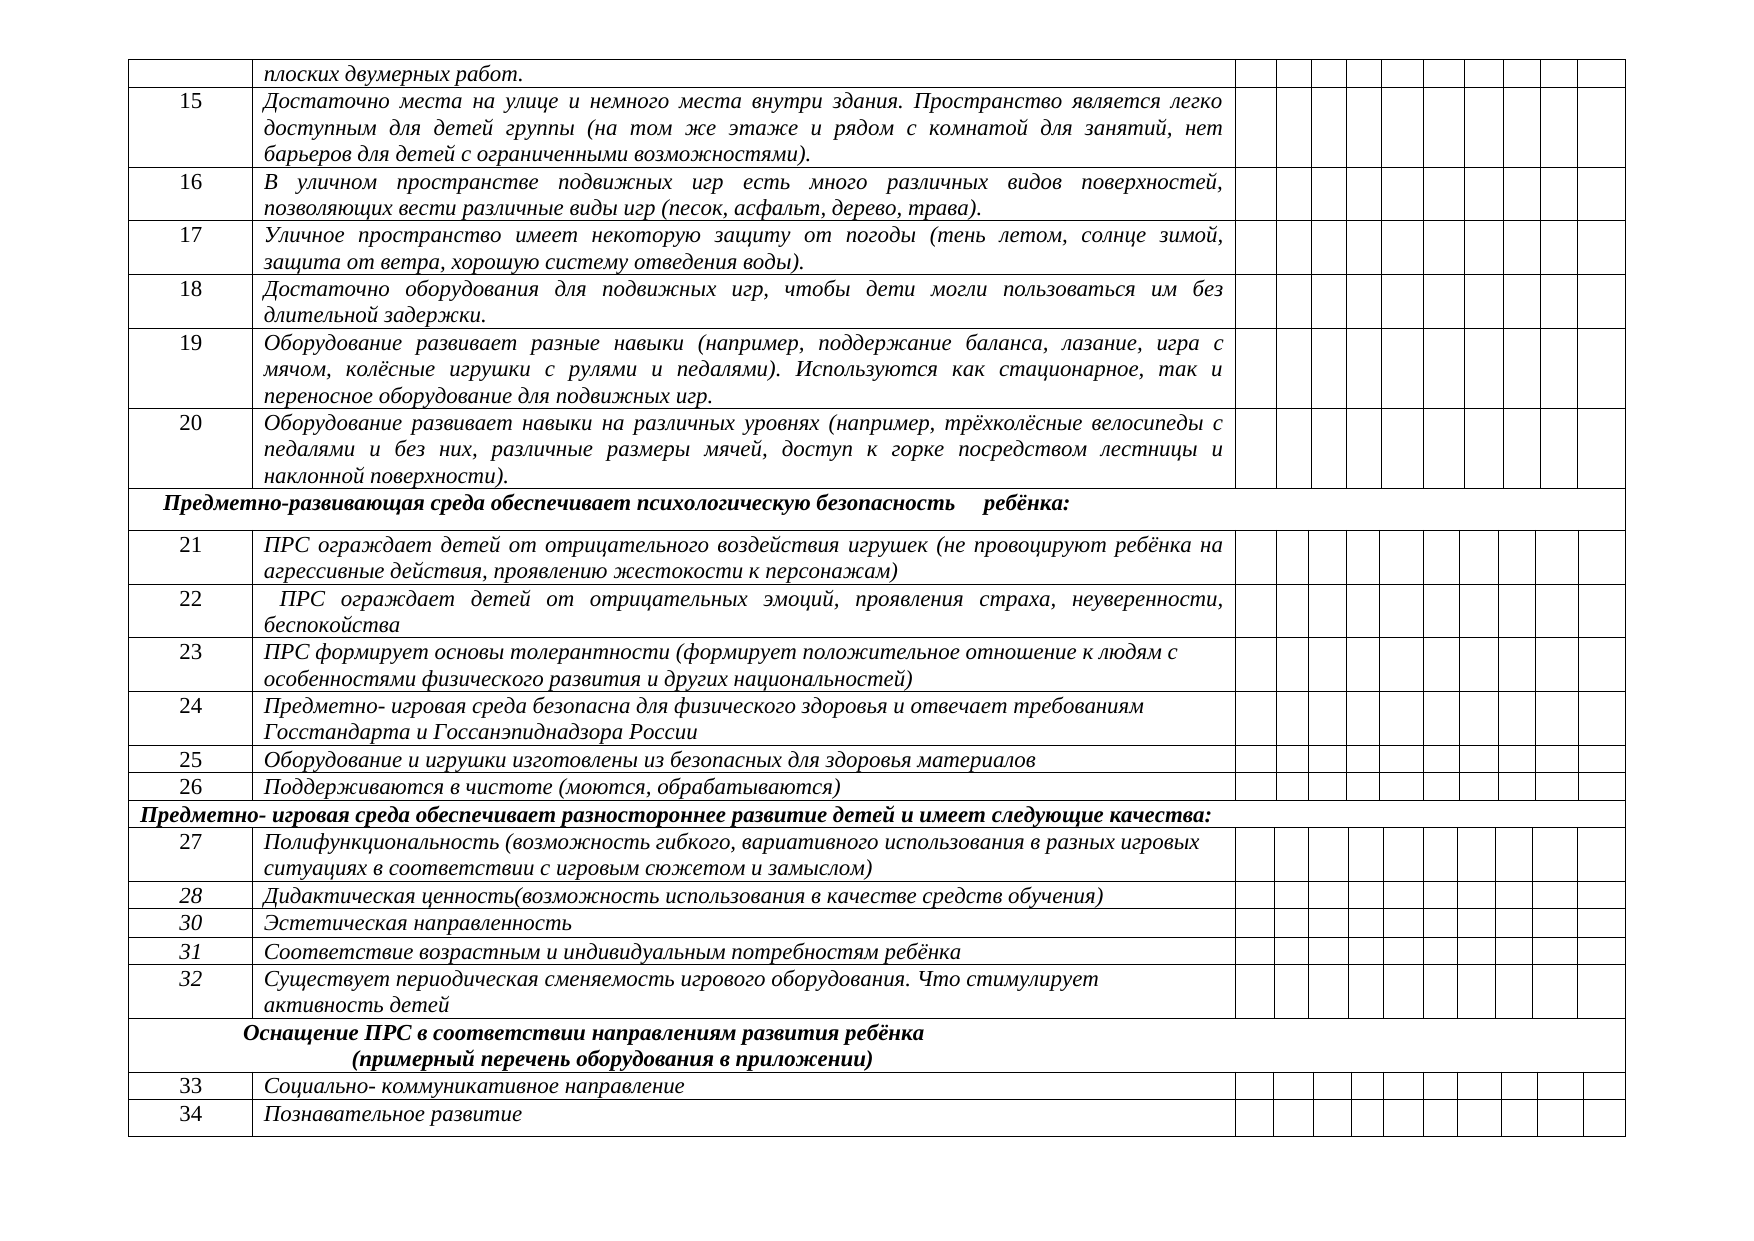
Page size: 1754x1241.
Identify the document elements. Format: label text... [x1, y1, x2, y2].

table_cell 20 [129, 409, 252, 488]
table_cell [1236, 275, 1276, 328]
table_cell [1236, 909, 1274, 937]
table_cell [1312, 221, 1346, 274]
table_cell [1236, 409, 1276, 488]
table_cell Существует периодическая сменяемость игрового оборудования. Что стимулирует активность детей [253, 965, 1235, 1018]
table_cell Поддерживаются в чистоте (моются, обрабатываются) [253, 773, 1235, 799]
table_cell [1502, 1073, 1537, 1099]
table_cell [1314, 1073, 1351, 1099]
table_cell Предметно- игровая среда обеспечивает разностороннее развитие детей и имеет следующие качества: [129, 801, 1625, 827]
table_cell [1236, 882, 1274, 908]
table_cell 27 [129, 828, 252, 881]
table_cell [1384, 1100, 1423, 1136]
table_cell [1499, 531, 1535, 583]
table_cell 30 [129, 909, 252, 937]
table_cell 23 [129, 638, 252, 691]
table_cell [1578, 965, 1625, 1018]
table_cell [1504, 329, 1540, 408]
table_cell [1458, 882, 1495, 908]
table_cell [1458, 909, 1495, 937]
table_cell [1496, 882, 1532, 908]
table_cell [1504, 275, 1540, 328]
table_cell [1458, 1073, 1501, 1099]
table_cell [1277, 409, 1311, 488]
table_cell [1424, 531, 1459, 583]
table_cell [1424, 938, 1457, 964]
table_cell [1236, 965, 1274, 1018]
table_cell [1312, 329, 1346, 408]
table_cell [1347, 692, 1379, 745]
table_cell [1384, 909, 1423, 937]
table_cell 28 [129, 882, 252, 908]
table_cell [1465, 168, 1503, 220]
table_cell [1465, 88, 1503, 167]
table_cell [1578, 828, 1625, 881]
table_cell 33 [129, 1073, 252, 1099]
table_cell Достаточно оборудования для подвижных игр, чтобы дети могли пользоваться им без длительной задержки. [253, 275, 1235, 328]
table_cell Предметно- игровая среда безопасна для физического здоровья и отвечает требованиям Госстандарта и Госсанэпиднадзора России [253, 692, 1235, 745]
table_cell [1312, 275, 1346, 328]
table_cell [1277, 168, 1311, 220]
table_cell [1541, 409, 1577, 488]
table_cell [1347, 168, 1381, 220]
table_cell [1277, 221, 1311, 274]
table_cell [1504, 168, 1540, 220]
table_cell [1277, 638, 1308, 691]
table_cell [1424, 60, 1464, 87]
table_cell [1312, 168, 1346, 220]
table_cell [1380, 746, 1423, 772]
table_cell [1579, 638, 1625, 691]
table_cell [1274, 1100, 1313, 1136]
table_cell Достаточно места на улице и немного места внутри здания. Пространство является легко доступным для детей группы (на том же этаже и рядом с комнатой для занятий, нет барьеров для детей с ограниченными возможностями). [253, 88, 1235, 167]
table_cell [1502, 1100, 1537, 1136]
table_cell [1277, 60, 1311, 87]
table_cell [1424, 965, 1457, 1018]
table_cell ПРС ограждает детей от отрицательных эмоций, проявления страха, неуверенности, беспокойства [253, 585, 1235, 637]
table_cell [1309, 638, 1346, 691]
table_cell [1541, 221, 1577, 274]
table_cell Оборудование и игрушки изготовлены из безопасных для здоровья материалов [253, 746, 1235, 772]
table_cell [1424, 168, 1464, 220]
table_cell [1275, 882, 1308, 908]
table_cell [1460, 531, 1498, 583]
table_cell [1460, 638, 1498, 691]
table_cell [1236, 329, 1276, 408]
table_cell [1275, 909, 1308, 937]
table_cell [1499, 746, 1535, 772]
table_cell [1347, 221, 1381, 274]
table_cell [1533, 828, 1577, 881]
table_cell [1533, 882, 1577, 908]
table_cell 16 [129, 168, 252, 220]
table_cell 18 [129, 275, 252, 328]
table_cell [1538, 1100, 1583, 1136]
table_cell [1579, 692, 1625, 745]
table_cell [1578, 938, 1625, 964]
table_cell [1533, 909, 1577, 937]
table_cell [1541, 88, 1577, 167]
table_cell [1536, 773, 1578, 799]
table_cell 14 [129, 60, 252, 87]
table_cell [1277, 746, 1308, 772]
table_cell Социально- коммуникативное направление [253, 1073, 1235, 1099]
table_cell [1275, 828, 1308, 881]
table_cell [1504, 221, 1540, 274]
table_cell [1458, 1100, 1501, 1136]
table_cell [1424, 585, 1459, 637]
table_cell 19 [129, 329, 252, 408]
table_cell В уличном пространстве подвижных игр есть много различных видов поверхностей, позволяющих вести различные виды игр (песок, асфальт, дерево, трава). [253, 168, 1235, 220]
table_cell [1458, 828, 1495, 881]
table_cell [1533, 965, 1577, 1018]
table_cell [1496, 828, 1532, 881]
table_cell [1460, 585, 1498, 637]
table_cell [1536, 585, 1578, 637]
table_cell [1380, 585, 1423, 637]
table_cell [1541, 275, 1577, 328]
table_cell [1236, 1073, 1273, 1099]
table_cell [1424, 88, 1464, 167]
table_cell [1465, 60, 1503, 87]
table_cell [253, 60, 1235, 87]
table_cell [1349, 938, 1383, 964]
table_cell [1236, 692, 1276, 745]
table_cell [1499, 638, 1535, 691]
table_cell [1579, 746, 1625, 772]
table_cell [1380, 692, 1423, 745]
table_cell [1309, 938, 1348, 964]
table_cell [1275, 965, 1308, 1018]
table_cell ПРС ограждает детей от отрицательного воздействия игрушек (не провоцируют ребёнка на агрессивные действия, проявлению жестокости к персонажам) [253, 531, 1235, 583]
table_cell [1424, 692, 1459, 745]
table_cell [1275, 938, 1308, 964]
table_cell 32 [129, 965, 252, 1018]
table_cell [1424, 221, 1464, 274]
table_cell [1424, 828, 1457, 881]
table_cell [1499, 692, 1535, 745]
table_cell [1578, 221, 1625, 274]
table_cell [1236, 585, 1276, 637]
table_cell [1277, 585, 1308, 637]
table_cell [1236, 1100, 1273, 1136]
table_cell [1460, 692, 1498, 745]
table_cell [1309, 692, 1346, 745]
table_cell [1578, 409, 1625, 488]
table_cell [1584, 1100, 1625, 1136]
table_cell [1424, 909, 1457, 937]
table_cell 25 [129, 746, 252, 772]
table_cell [1384, 828, 1423, 881]
table_cell [1312, 60, 1346, 87]
table_cell [1541, 168, 1577, 220]
table_cell 34 [129, 1100, 252, 1136]
table_cell [1312, 409, 1346, 488]
table_cell [1277, 329, 1311, 408]
table_cell [1347, 275, 1381, 328]
table_cell [1309, 909, 1348, 937]
table_cell [1504, 409, 1540, 488]
table_cell Полифункциональность (возможность гибкого, вариативного использования в разных игровых ситуациях в соответствии с игровым сюжетом и замыслом) [253, 828, 1235, 881]
table_cell [1309, 746, 1346, 772]
table_cell [1349, 882, 1383, 908]
table_cell [1499, 585, 1535, 637]
table_cell [1536, 746, 1578, 772]
table_cell [1541, 329, 1577, 408]
table_cell [1384, 882, 1423, 908]
table_cell [1541, 60, 1577, 87]
table_cell [1236, 638, 1276, 691]
table_cell 15 [129, 88, 252, 167]
table_cell [1578, 60, 1625, 87]
table_cell [1380, 531, 1423, 583]
table_cell [1465, 409, 1503, 488]
table_cell [1274, 1073, 1313, 1099]
table_cell [1578, 168, 1625, 220]
table_cell ПРС формирует основы толерантности (формирует положительное отношение к людям с особенностями физического развития и других национальностей) [253, 638, 1235, 691]
table_cell [1465, 329, 1503, 408]
table_cell [1347, 585, 1379, 637]
table_cell [1236, 938, 1274, 964]
table_cell [1578, 329, 1625, 408]
table_cell [1347, 531, 1379, 583]
table_cell [1465, 221, 1503, 274]
table_cell [1236, 221, 1276, 274]
table_cell [1347, 746, 1379, 772]
table_cell [1578, 275, 1625, 328]
table_cell [1504, 88, 1540, 167]
table_cell [1347, 60, 1381, 87]
table_cell [1578, 909, 1625, 937]
table_cell [1584, 1073, 1625, 1099]
table_cell [1309, 965, 1348, 1018]
table_cell Дидактическая ценность(возможность использования в качестве средств обучения) [253, 882, 1235, 908]
table_cell [1236, 60, 1276, 87]
table_cell [1236, 746, 1276, 772]
table_cell [1578, 882, 1625, 908]
table_cell [1382, 275, 1423, 328]
table_cell 31 [129, 938, 252, 964]
table_cell Соответствие возрастным и индивидуальным потребностям ребёнка [253, 938, 1235, 964]
table_cell [1384, 938, 1423, 964]
table_cell [1382, 168, 1423, 220]
table_cell [1236, 828, 1274, 881]
table_cell [1347, 409, 1381, 488]
table_cell 26 [129, 773, 252, 799]
table_cell [1424, 638, 1459, 691]
table_cell [1504, 60, 1540, 87]
table_cell 24 [129, 692, 252, 745]
table_cell 21 [129, 531, 252, 583]
table_cell 17 [129, 221, 252, 274]
table_cell Эстетическая направленность [253, 909, 1235, 937]
table_cell Оснащение ПРС в соответствии направлениям развития ребёнка (примерный перечень оборудования в приложении) [129, 1019, 1625, 1072]
table_cell [1352, 1073, 1383, 1099]
table_cell Познавательное развитие [253, 1100, 1235, 1136]
table_cell [1424, 275, 1464, 328]
table_cell [1236, 168, 1276, 220]
table_cell [1314, 1100, 1351, 1136]
table_cell [1382, 88, 1423, 167]
table_cell [1499, 773, 1535, 799]
table_cell [1424, 329, 1464, 408]
table_cell [1460, 773, 1498, 799]
table_cell [1236, 88, 1276, 167]
table_cell [1309, 773, 1346, 799]
table_cell [1380, 638, 1423, 691]
table_cell [1579, 585, 1625, 637]
table_cell Предметно-развивающая среда обеспечивает психологическую безопасность ребёнка: [129, 489, 1625, 530]
table_cell [1309, 828, 1348, 881]
table_cell [1347, 88, 1381, 167]
table_cell [1496, 965, 1532, 1018]
table_cell [1424, 746, 1459, 772]
table_cell [1312, 88, 1346, 167]
table_cell Оборудование развивает навыки на различных уровнях (например, трёхколёсные велосипеды с педалями и без них, различные размеры мячей, доступ к горке посредством лестницы и наклонной поверхности). [253, 409, 1235, 488]
table_cell [1458, 965, 1495, 1018]
table_cell [1384, 1073, 1423, 1099]
table_cell Оборудование развивает разные навыки (например, поддержание баланса, лазание, игра с мячом, колёсные игрушки с рулями и педалями). Используются как стационарное, так и переносное оборудование для подвижных игр. [253, 329, 1235, 408]
table_cell [1536, 692, 1578, 745]
table_cell [1347, 638, 1379, 691]
table_cell [1424, 1073, 1457, 1099]
table_cell Уличное пространство имеет некоторую защиту от погоды (тень летом, солнце зимой, защита от ветра, хорошую систему отведения воды). [253, 221, 1235, 274]
table_cell [1236, 531, 1276, 583]
table_cell [1380, 773, 1423, 799]
table_cell [1349, 965, 1383, 1018]
table_cell [1309, 882, 1348, 908]
table_cell [1277, 773, 1308, 799]
table_cell [1382, 409, 1423, 488]
table_cell [1496, 909, 1532, 937]
table_cell [1578, 88, 1625, 167]
table_cell [1536, 531, 1578, 583]
table_cell [1384, 965, 1423, 1018]
table_cell [1496, 938, 1532, 964]
table_cell [1277, 692, 1308, 745]
table_cell [1382, 329, 1423, 408]
table_cell [1309, 531, 1346, 583]
table_cell [1352, 1100, 1383, 1136]
table_cell [1382, 60, 1423, 87]
table_cell [1533, 938, 1577, 964]
table_cell [1460, 746, 1498, 772]
table_cell [1382, 221, 1423, 274]
table_cell [1465, 275, 1503, 328]
table_cell [1277, 275, 1311, 328]
table_cell [1579, 773, 1625, 799]
table_cell [1349, 909, 1383, 937]
table_cell 22 [129, 585, 252, 637]
table_cell [1277, 88, 1311, 167]
table_cell [1236, 773, 1276, 799]
table_cell [1424, 773, 1459, 799]
table_cell [1458, 938, 1495, 964]
table_cell [1347, 329, 1381, 408]
table_cell [1538, 1073, 1583, 1099]
table_cell [1347, 773, 1379, 799]
table_cell [1309, 585, 1346, 637]
table_cell [1424, 882, 1457, 908]
table_cell [1277, 531, 1308, 583]
table_cell [1579, 531, 1625, 583]
table_cell [1424, 1100, 1457, 1136]
table_cell [1536, 638, 1578, 691]
table_cell [1424, 409, 1464, 488]
table_cell [1349, 828, 1383, 881]
